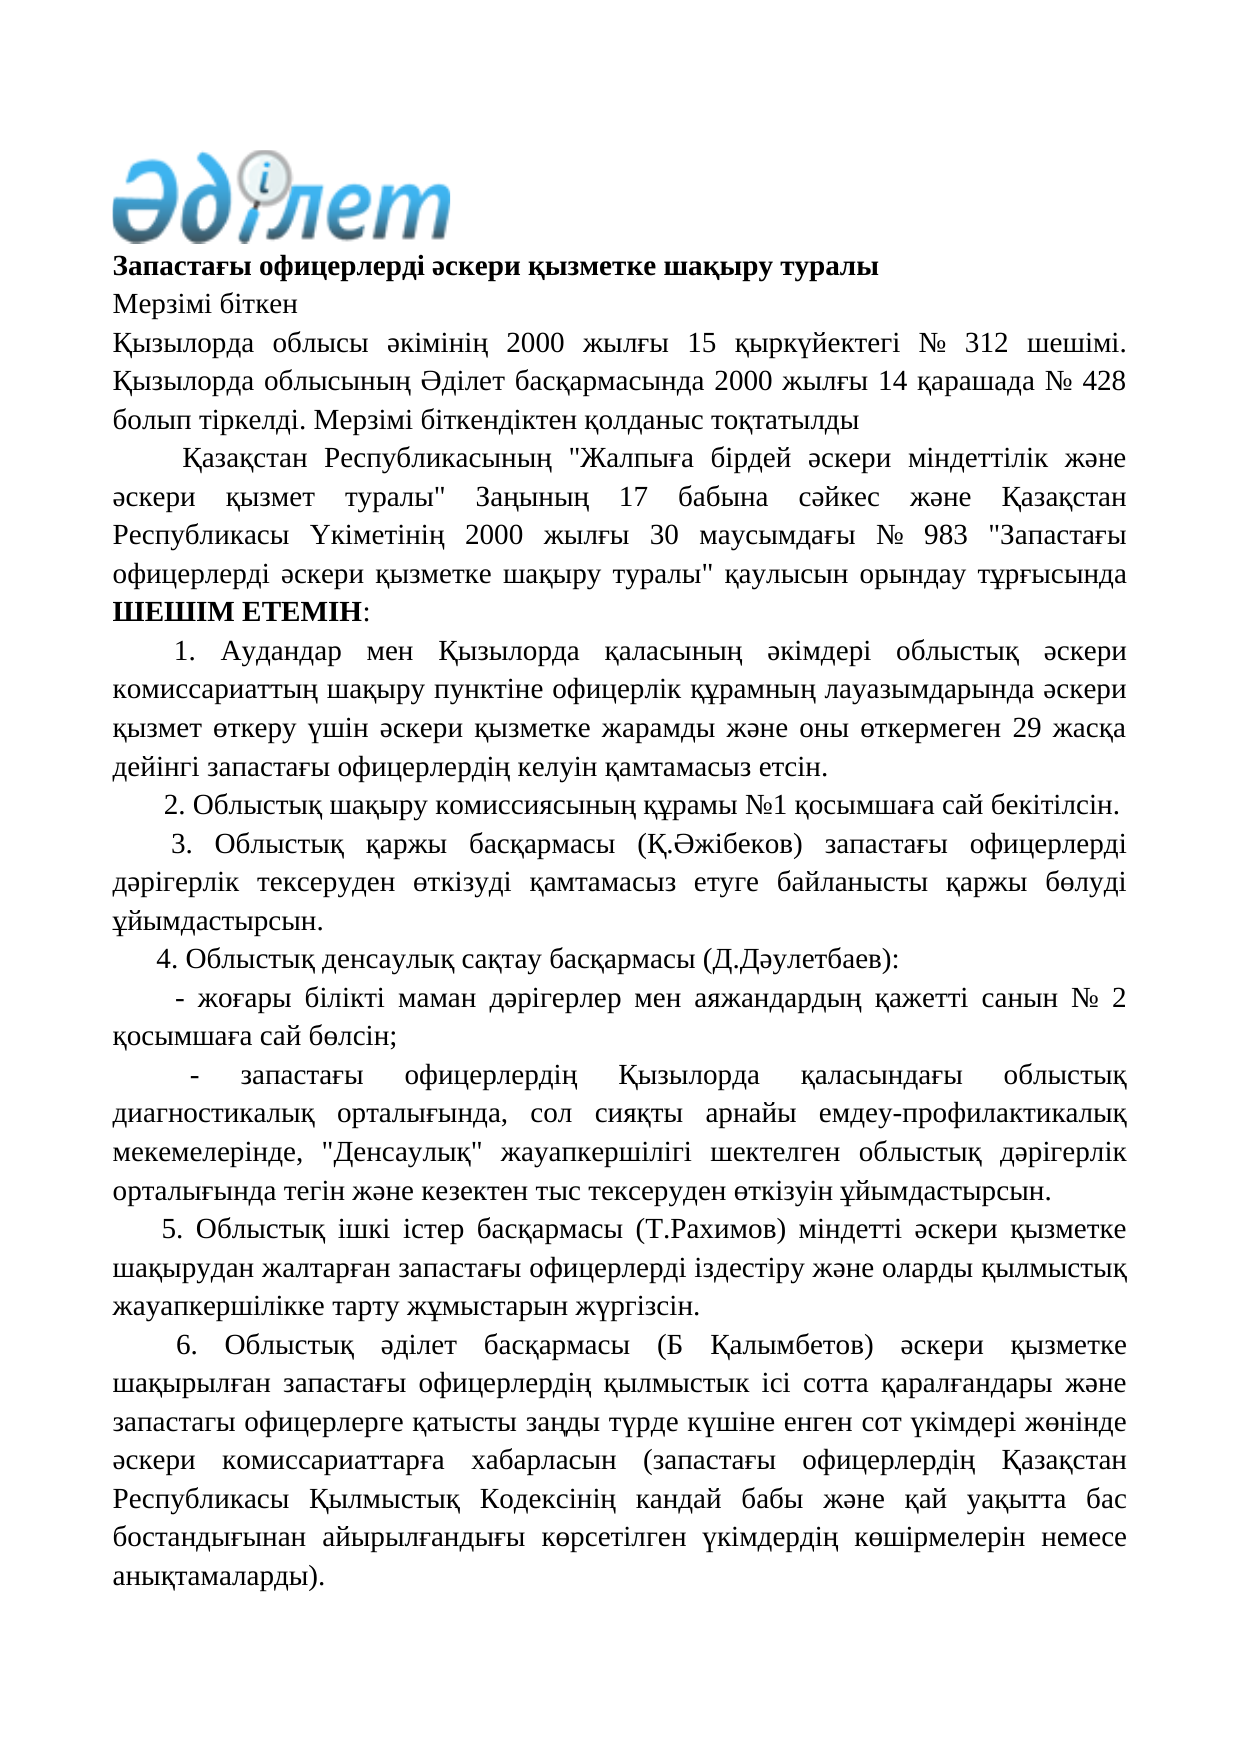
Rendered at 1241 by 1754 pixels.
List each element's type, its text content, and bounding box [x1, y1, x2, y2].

text 3. Облыстық қаржы басқармасы (Қ.Әжібеков) запастағы офицерлерді дәрігерлік тексеруден өткізуді қамтамасыз етуге байланысты қаржы бөлуді ұйымдастырсын. [112, 826, 1128, 936]
text - жоғары білікті маман дәрігерлер мен аяжандардың қажетті санын № 2 қосымшаға сай бөлсін; [112, 980, 1128, 1052]
text Мерзімі біткен [112, 286, 1128, 320]
text 5. Облыстық ішкі істер басқармасы (Т.Рахимов) міндетті әскери қызметке шақырудан жалтарған запастағы офицерлерді іздестіру және оларды қылмыстық жауапкершілікке тарту жұмыстарын жүргізсін. [112, 1211, 1128, 1322]
text Қазақстан Республикасының "Жалпыға бірдей әскери міндеттілік және әскери қызмет туралы" Заңының 17 бабына сәйкес және Қазақстан Республикасы Үкіметінің 2000 жылғы 30 маусымдағы № 983 "Запастағы офицерлерді әскери қызметке шақыру туралы" қаулысын орындау тұрғысында ШЕШІМ ЕТЕМІН: [112, 440, 1128, 628]
picture [112, 150, 451, 244]
text 4. Облыстық денсаулық сақтау басқармасы (Д.Дәулетбаев): [112, 941, 1128, 975]
text Қызылорда облысы әкiмiнiң 2000 жылғы 15 қыркүйектегі № 312 шешімі. Қызылорда облысының Әдiлет басқармасында 2000 жылғы 14 қарашада № 428 болып тiркелдi. Мерзімі біткендіктен қолданыс тоқтатылды [112, 325, 1128, 435]
text 6. Облыстық әділет басқармасы (Б Қалымбетов) әскери қызметке шақырылған запастағы офицерлердің қылмыстык ісі сотта қаралғандары және запастагы офицерлерге қатысты заңды түрде күшіне енген сот үкімдері жөнінде әскери комиссариаттарға хабарласын (запастағы офицерлердің Қазақстан Республикасы Қылмыстық Кодексінің кандай бабы және қай уақытта бас бостандығынан айырылғандығы көрсетілген үкімдердің көшірмелерін немесе анықтамаларды). [112, 1327, 1128, 1592]
text 2. Облыстық шақыру комиссиясының құрамы №1 қосымшаға сай бекітілсін. [112, 787, 1128, 821]
text - запастағы офицерлердің Қызылорда қаласындағы облыстық диагностикалық орталығында, сол сияқты арнайы емдеу-профилактикалық мекемелерінде, "Денсаулық" жауапкершілігі шектелген облыстық дәрігерлік орталығында тегін және кезектен тыс тексеруден өткізуін ұйымдастырсын. [112, 1057, 1128, 1206]
text Запастағы офицерлерді әскери қызметке шақыру туралы [112, 248, 1128, 281]
text 1. Аудандар мен Қызылорда қаласының әкімдері облыстық әскери комиссариаттың шақыру пунктіне офицерлік құрамның лауазымдарында әскери қызмет өткеру үшін әскери қызметке жарамды және оны өткермеген 29 жасқа дейінгі запастағы офицерлердің келуін қамтамасыз етсін. [112, 633, 1128, 782]
